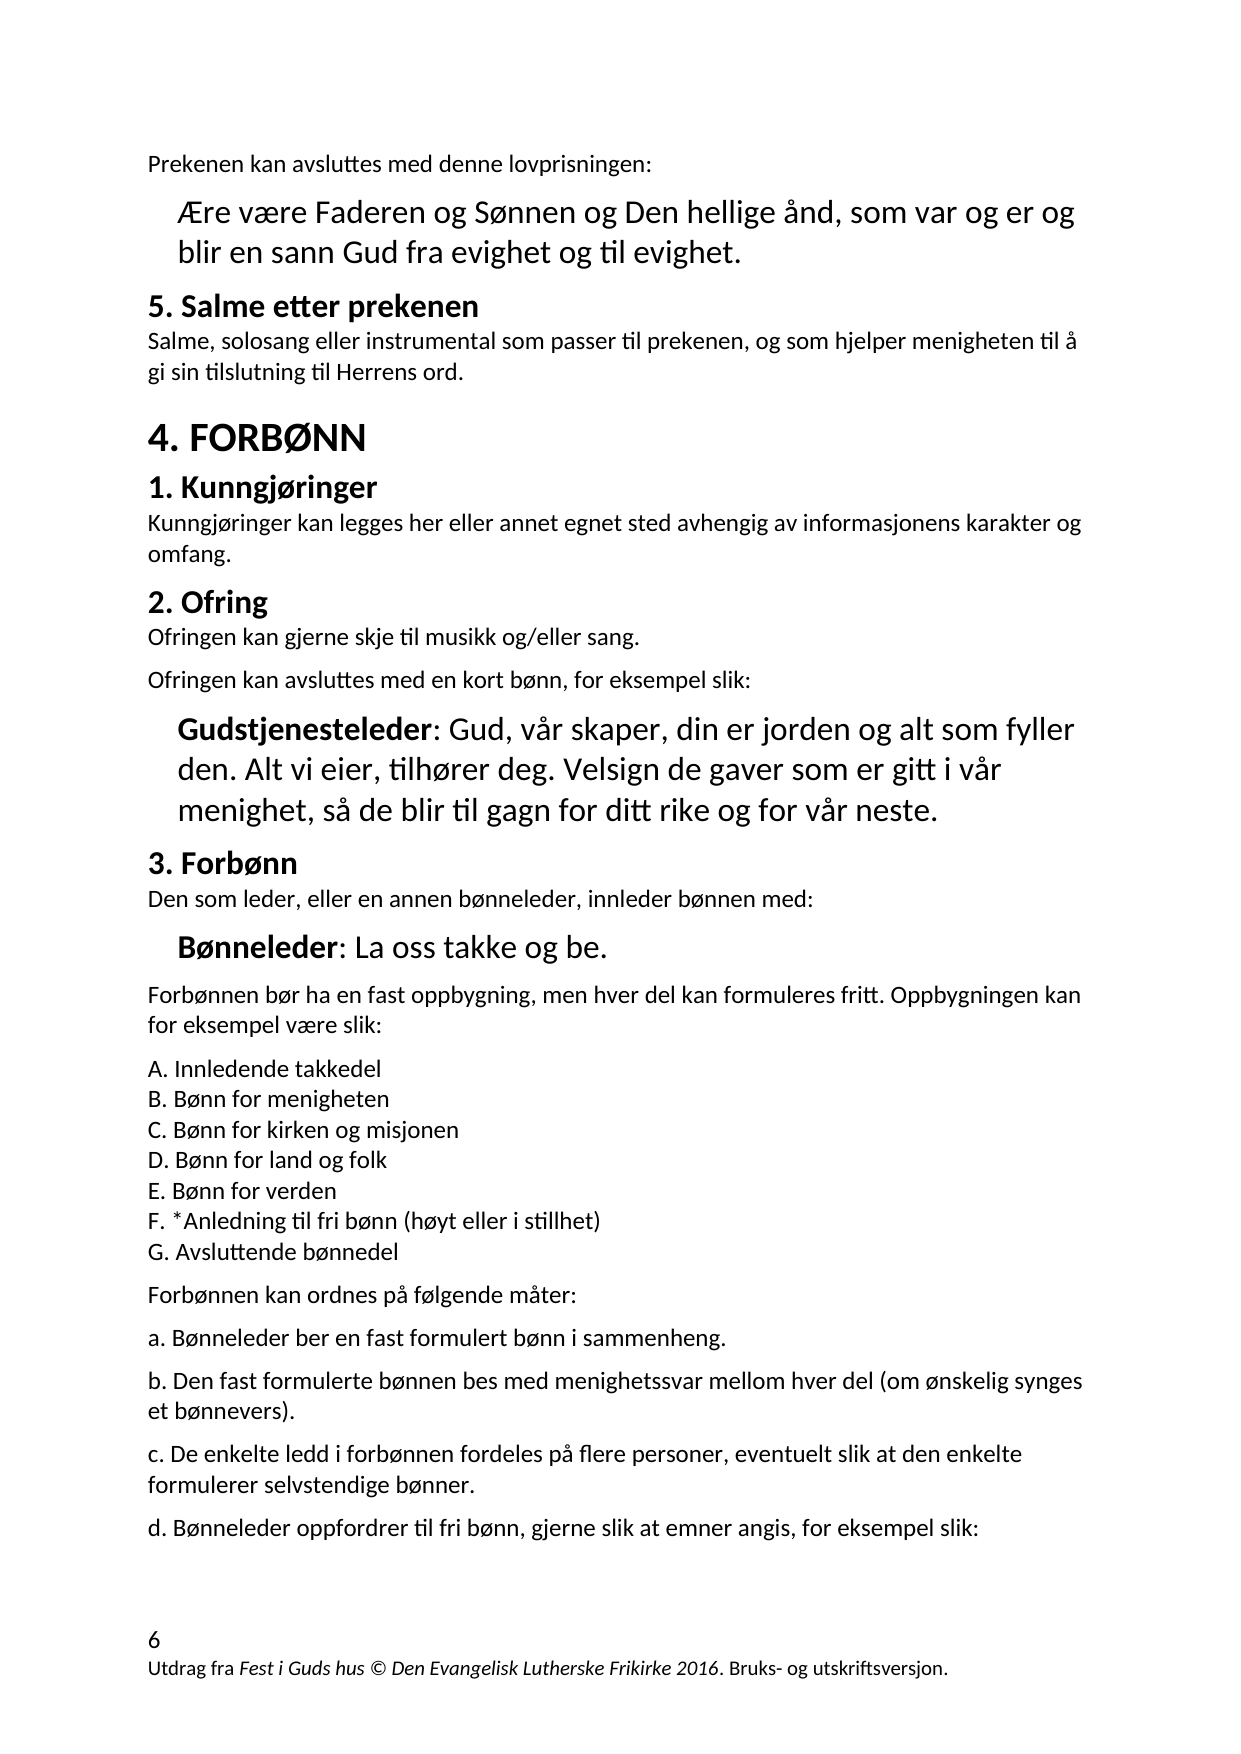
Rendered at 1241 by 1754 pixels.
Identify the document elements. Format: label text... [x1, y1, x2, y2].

text F. *Anledning til fri bønn (høyt eller i stillhet) [148, 1205, 1092, 1236]
text Ære være Faderen og Sønnen og Den hellige ånd, som var og er og blir en sann Gud fra evighet og til evighet. [177, 191, 1092, 272]
subtitle 3. Forbønn [148, 842, 1092, 883]
text E. Bønn for verden [148, 1175, 1092, 1205]
text Prekenen kan avsluttes med denne lovprisningen: [148, 148, 1092, 178]
text Ofringen kan gjerne skje til musikk og/eller sang. [148, 621, 1092, 652]
text Bønneleder: La oss takke og be. [177, 926, 1092, 967]
text Salme, solosang eller instrumental som passer til prekenen, og som hjelper menigheten til å gi sin tilslutning til Herrens ord. [148, 325, 1092, 386]
subtitle 1. Kunngjøringer [148, 466, 1092, 507]
text Forbønnen bør ha en fast oppbygning, men hver del kan formuleres fritt. Oppbygningen kan for eksempel være slik: [148, 979, 1092, 1040]
text G. Avsluttende bønnedel [148, 1236, 1092, 1266]
subtitle 4. FORBØNN [148, 411, 1092, 462]
text Forbønnen kan ordnes på følgende måter: [148, 1279, 1092, 1309]
text Ofringen kan avsluttes med en kort bønn, for eksempel slik: [148, 664, 1092, 695]
subtitle 2. Ofring [148, 581, 1092, 621]
text A. Innledende takkedel [148, 1053, 1092, 1083]
text c. De enkelte ledd i forbønnen fordeles på flere personer, eventuelt slik at den enkelte formulerer selvstendige bønner. [148, 1438, 1092, 1499]
text B. Bønn for menigheten [148, 1083, 1092, 1114]
text a. Bønneleder ber en fast formulert bønn i sammenheng. [148, 1322, 1092, 1352]
subtitle 5. Salme etter prekenen [148, 285, 1092, 325]
text C. Bønn for kirken og misjonen [148, 1114, 1092, 1144]
text Den som leder, eller en annen bønneleder, innleder bønnen med: [148, 883, 1092, 913]
text b. Den fast formulerte bønnen bes med menighetssvar mellom hver del (om ønskelig synges et bønnevers). [148, 1365, 1092, 1426]
text D. Bønn for land og folk [148, 1144, 1092, 1175]
text Kunngjøringer kan legges her eller annet egnet sted avhengig av informasjonens karakter og omfang. [148, 507, 1092, 568]
text Gudstjenesteleder: Gud, vår skaper, din er jorden og alt som fyller den. Alt vi eier, tilhører deg. Velsign de gaver som er gitt i vår menighet, så de blir til gagn for ditt rike og for vår neste. [177, 707, 1092, 830]
text d. Bønneleder oppfordrer til fri bønn, gjerne slik at emner angis, for eksempel slik: [148, 1512, 1092, 1542]
